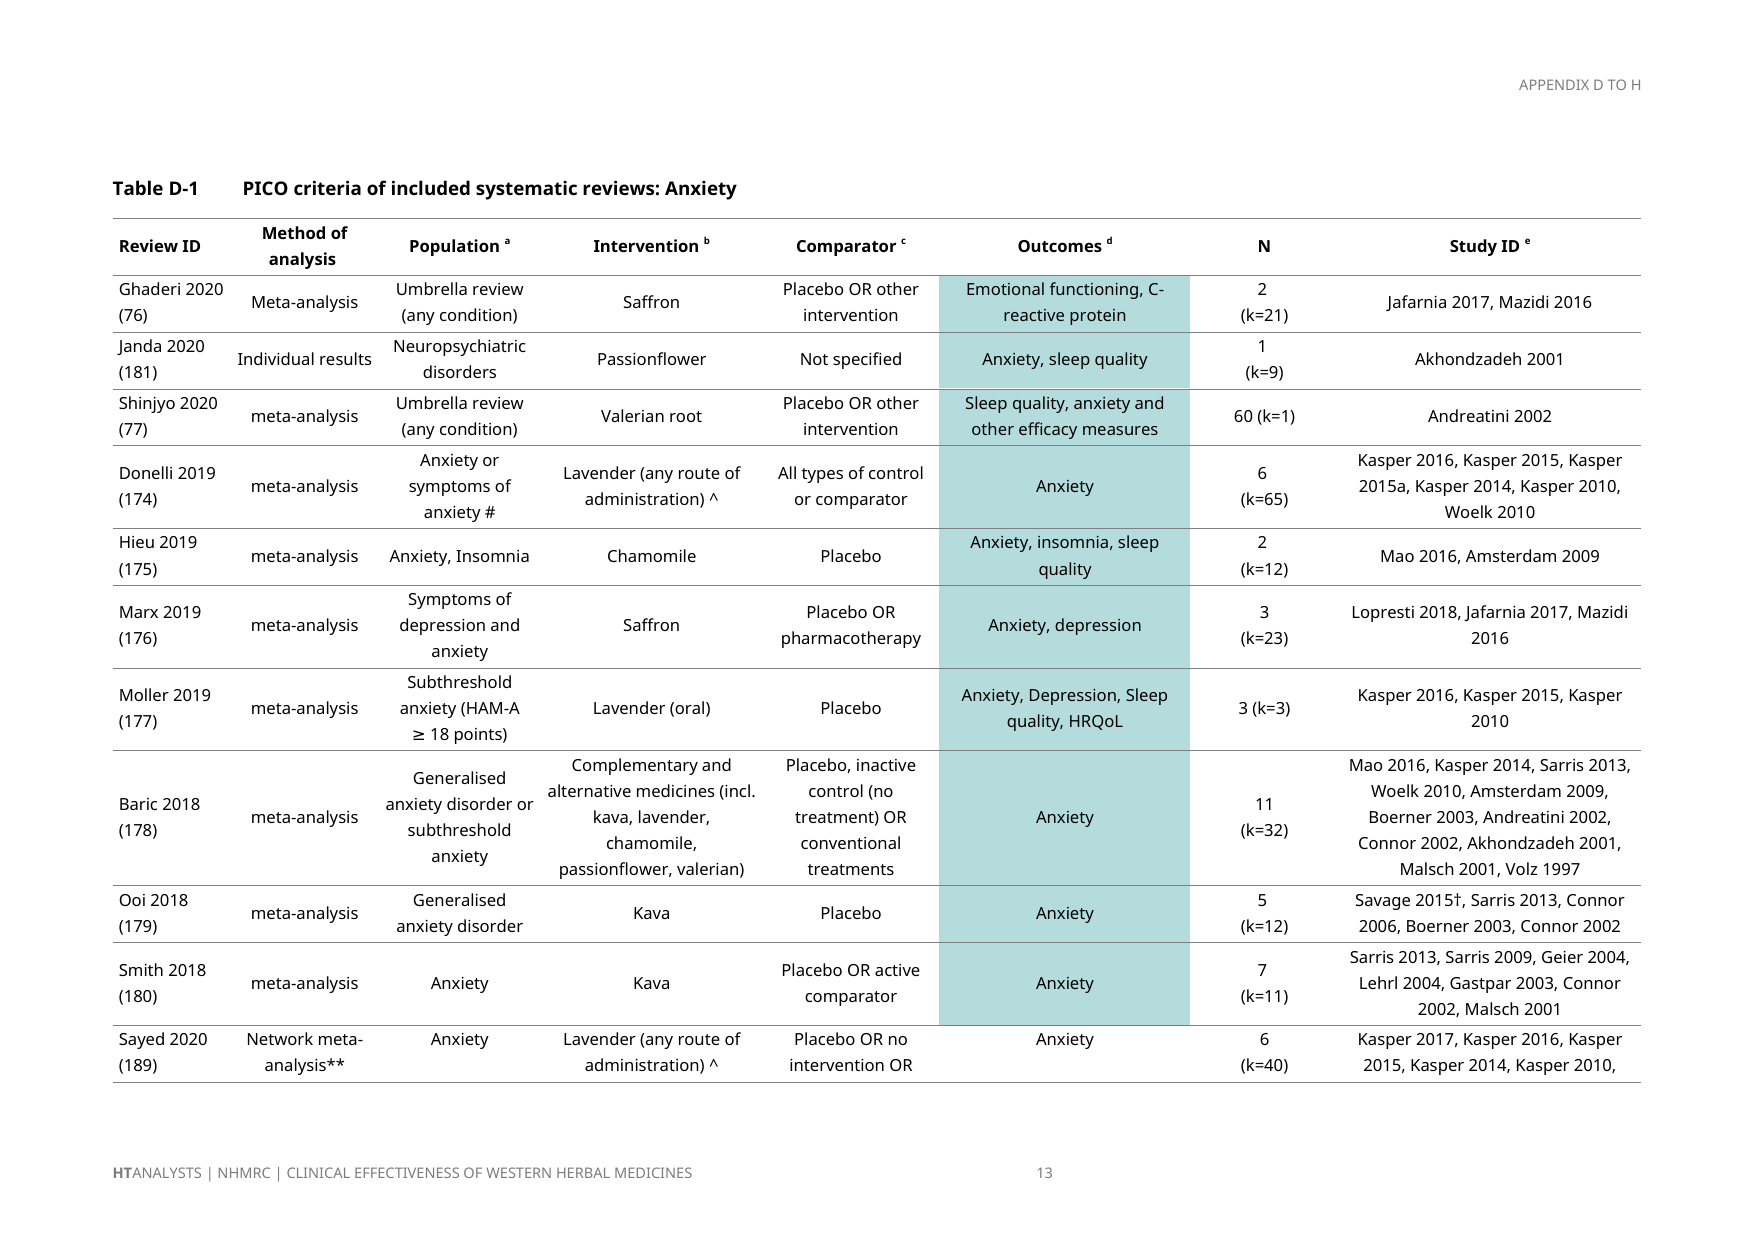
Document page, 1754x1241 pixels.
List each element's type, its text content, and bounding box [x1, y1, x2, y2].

table_cell Kasper 2016, Kasper 2015, Kasper 2010 [1338, 669, 1641, 750]
table_cell 11 (k=32) [1190, 751, 1338, 885]
table_cell Anxiety [939, 1026, 1190, 1082]
table_cell Saffron [541, 276, 762, 332]
table_cell Emotional functioning, C-reactive protein [939, 276, 1190, 332]
table_cell Anxiety [939, 886, 1190, 942]
table_cell Placebo [762, 669, 939, 750]
table_cell Valerian root [541, 390, 762, 445]
table_cell All types of control or comparator [762, 446, 939, 528]
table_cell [541, 1026, 762, 1082]
table_cell Mao 2016, Amsterdam 2009 [1338, 529, 1641, 585]
table_cell 2 (k=12) [1190, 529, 1338, 585]
table_header N [1190, 219, 1338, 275]
table_cell Generalised anxiety disorder or subthreshold anxiety [378, 751, 541, 885]
table_cell Anxiety, depression [939, 586, 1190, 668]
table_cell Lopresti 2018, Jafarnia 2017, Mazidi 2016 [1338, 586, 1641, 668]
table_cell Chamomile [541, 529, 762, 585]
table_cell Subthreshold anxiety (HAM-A ≥ 18 points) [378, 669, 541, 750]
table_cell Individual results [231, 333, 378, 388]
table_cell Baric 2018 (178) [113, 751, 231, 885]
table_cell Placebo [762, 529, 939, 585]
table_cell Anxiety [939, 446, 1190, 528]
table_cell 6 (k=65) [1190, 446, 1338, 528]
table_cell meta-analysis [231, 529, 378, 585]
table_header Comparator c [762, 219, 939, 275]
table_header Method of analysis [231, 219, 378, 275]
table_cell Symptoms of depression and anxiety [378, 586, 541, 668]
table_cell Meta-analysis [231, 276, 378, 332]
table_header Study ID e [1338, 219, 1641, 275]
table_cell Not specified [762, 333, 939, 388]
table_cell Shinjyo 2020 (77) [113, 390, 231, 445]
table_cell Donelli 2019 (174) [113, 446, 231, 528]
table_cell Jafarnia 2017, Mazidi 2016 [1338, 276, 1641, 332]
table_cell Andreatini 2002 [1338, 390, 1641, 445]
table_cell Anxiety [939, 943, 1190, 1025]
table_cell Umbrella review (any condition) [378, 390, 541, 445]
table_cell Kava [541, 943, 762, 1025]
table_cell meta-analysis [231, 943, 378, 1025]
table_cell Placebo OR other intervention [762, 276, 939, 332]
table_cell meta-analysis [231, 446, 378, 528]
table_cell Passionflower [541, 333, 762, 388]
table_cell 3 (k=3) [1190, 669, 1338, 750]
table_cell Placebo OR other intervention [762, 390, 939, 445]
table_cell Moller 2019 (177) [113, 669, 231, 750]
table_cell Placebo OR pharmacotherapy [762, 586, 939, 668]
table_cell Placebo, inactive control (no treatment) OR conventional treatments [762, 751, 939, 885]
table_cell Neuropsychiatric disorders [378, 333, 541, 388]
table_cell Lavender (oral) [541, 669, 762, 750]
table_cell 3 (k=23) [1190, 586, 1338, 668]
table_cell Hieu 2019 (175) [113, 529, 231, 585]
table_cell meta-analysis [231, 751, 378, 885]
table_cell Kasper 2016, Kasper 2015, Kasper 2015a, Kasper 2014, Kasper 2010, Woelk 2010 [1338, 446, 1641, 528]
table_cell meta-analysis [231, 586, 378, 668]
table_cell Savage 2015†, Sarris 2013, Connor 2006, Boerner 2003, Connor 2002 [1338, 886, 1641, 942]
table_cell 5 (k=12) [1190, 886, 1338, 942]
table_cell Placebo [762, 886, 939, 942]
table_cell 6 (k=40) [1190, 1026, 1338, 1082]
table_cell 7 (k=11) [1190, 943, 1338, 1025]
table_header Population a [378, 219, 541, 275]
table_cell Mao 2016, Kasper 2014, Sarris 2013, Woelk 2010, Amsterdam 2009, Boerner 2003, Andreatini 2002, Connor 2002, Akhondzadeh 2001, Malsch 2001, Volz 1997 [1338, 751, 1641, 885]
table_cell 2 (k=21) [1190, 276, 1338, 332]
table_cell Umbrella review (any condition) [378, 276, 541, 332]
table_cell Anxiety, sleep quality [939, 333, 1190, 388]
table_cell Sarris 2013, Sarris 2009, Geier 2004, Lehrl 2004, Gastpar 2003, Connor 2002, Malsch 2001 [1338, 943, 1641, 1025]
table_cell Smith 2018 (180) [113, 943, 231, 1025]
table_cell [1338, 1026, 1641, 1082]
table_cell 60 (k=1) [1190, 390, 1338, 445]
table_cell Anxiety or symptoms of anxiety # [378, 446, 541, 528]
table_cell 1 (k=9) [1190, 333, 1338, 388]
text Table D-25 PICO criteria of included systematic reviews: Anxiety [112, 175, 1641, 201]
table_cell meta-analysis [231, 886, 378, 942]
table_cell Complementary and alternative medicines (incl. kava, lavender, chamomile, passionflower, valerian) [541, 751, 762, 885]
table_cell meta-analysis [231, 390, 378, 445]
table_cell Sayed 2020 (189) [113, 1026, 231, 1082]
table_cell Anxiety [378, 1026, 541, 1082]
table_cell Network meta-analysis** [231, 1026, 378, 1082]
table_cell Marx 2019 (176) [113, 586, 231, 668]
table_cell Lavender (any route of administration) ^ [541, 446, 762, 528]
table_header Outcomes d [939, 219, 1190, 275]
table_cell Akhondzadeh 2001 [1338, 333, 1641, 388]
table_cell Anxiety [378, 943, 541, 1025]
table_cell Ooi 2018 (179) [113, 886, 231, 942]
table_cell Janda 2020 (181) [113, 333, 231, 388]
table_cell Sleep quality, anxiety and other efficacy measures [939, 390, 1190, 445]
table_cell Placebo OR active comparator [762, 943, 939, 1025]
table_header Review ID [113, 219, 231, 275]
table_cell Anxiety [939, 751, 1190, 885]
table_cell Kava [541, 886, 762, 942]
table_header Intervention b [541, 219, 762, 275]
table_cell Saffron [541, 586, 762, 668]
table_cell Anxiety, Depression, Sleep quality, HRQoL [939, 669, 1190, 750]
table_cell Anxiety, insomnia, sleep quality [939, 529, 1190, 585]
table_cell Generalised anxiety disorder [378, 886, 541, 942]
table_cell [762, 1026, 939, 1082]
table_cell meta-analysis [231, 669, 378, 750]
table_cell Ghaderi 2020 (76) [113, 276, 231, 332]
table_cell Anxiety, Insomnia [378, 529, 541, 585]
